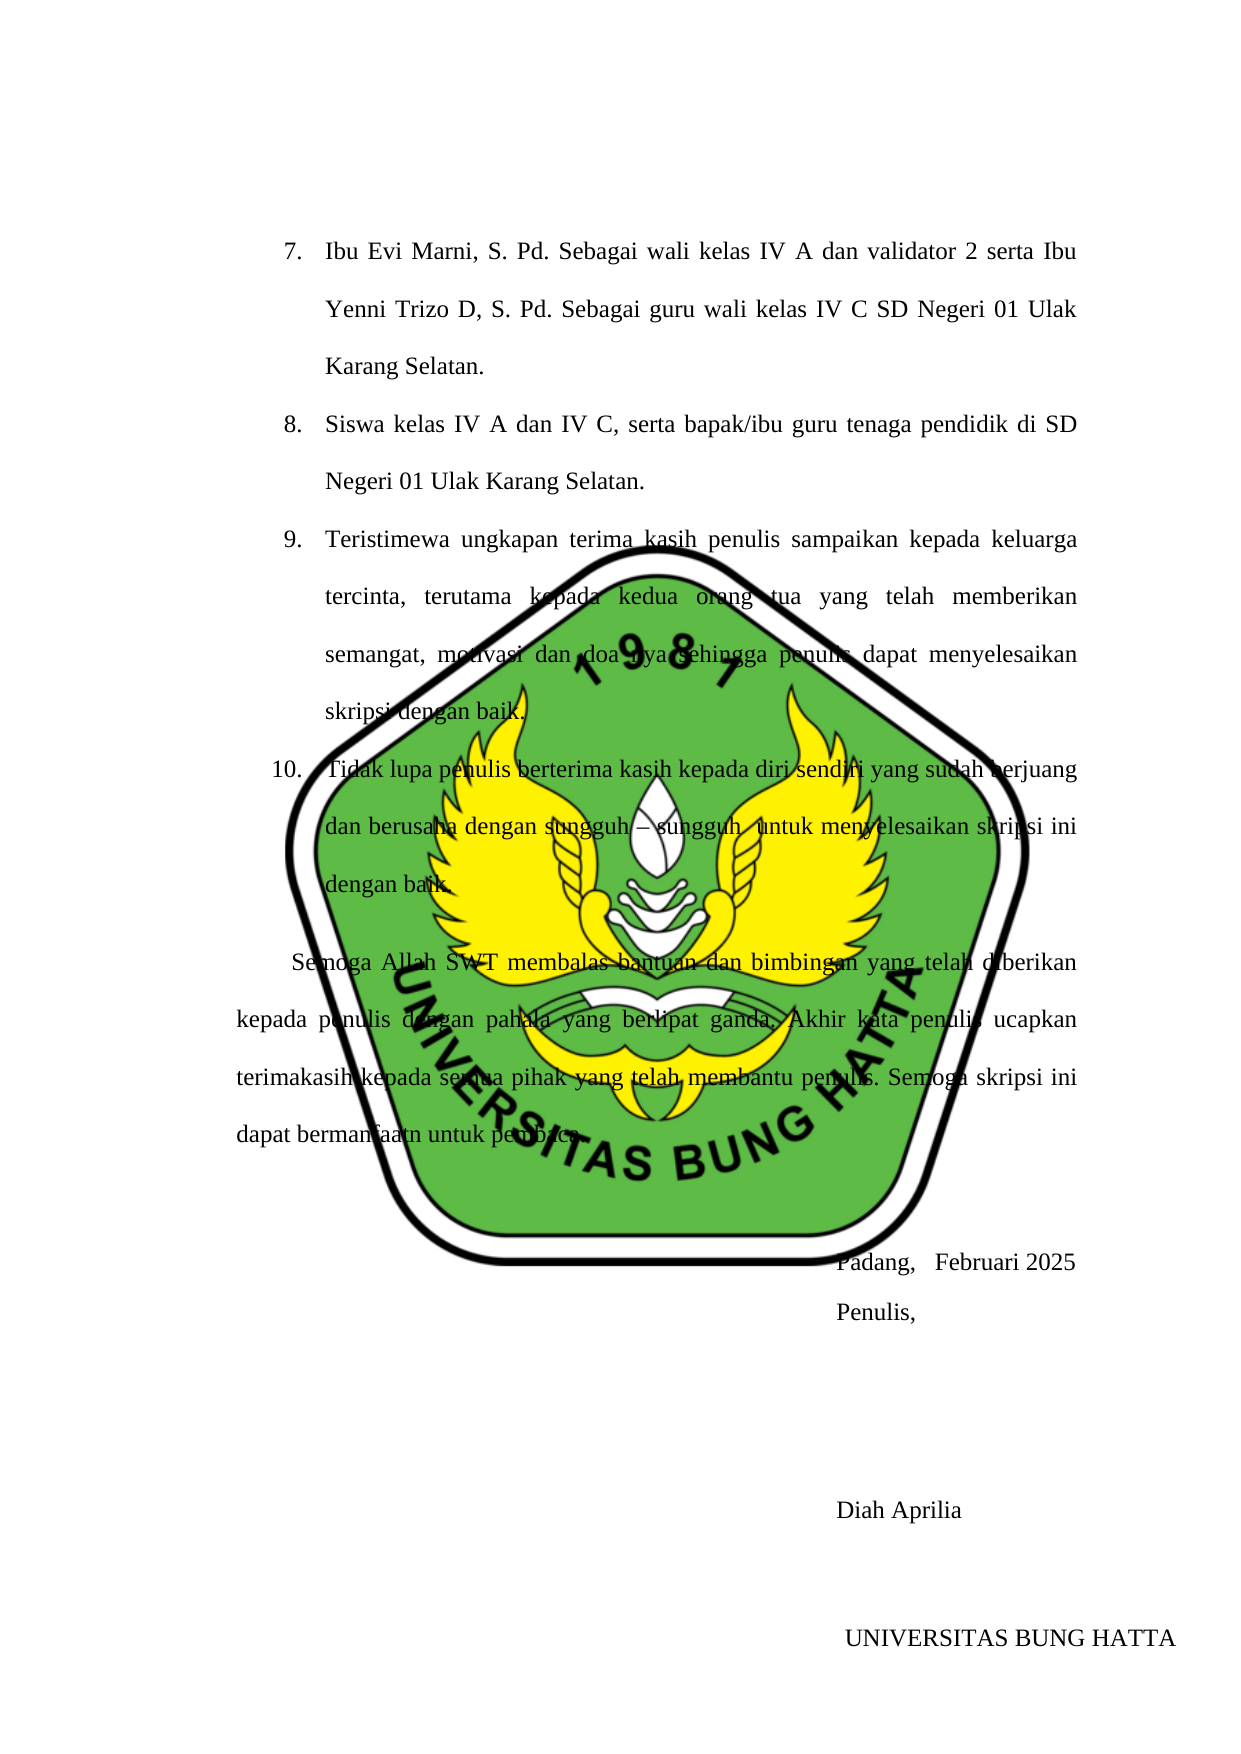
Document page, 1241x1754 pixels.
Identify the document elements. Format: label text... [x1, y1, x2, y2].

list Tidak lupa penulis berterima kasih kepada diri sendiri yang sudah berjuang dan berusaha dengan sungguh – sungguh untuk menyelesaikan skripsi ini dengan baik. [302, 754, 1078, 897]
list Ibu Evi Marni, S. Pd. Sebagai wali kelas IV A dan validator 2 serta Ibu Yenni Trizo D, S. Pd. Sebagai guru wali kelas IV C SD Negeri 01 Ulak Karang Selatan. [302, 236, 1078, 380]
picture [244, 493, 1071, 947]
list Siswa kelas IV A dan IV C, serta bapak/ibu guru tenaga pendidik di SD Negeri 01 Ulak Karang Selatan. [302, 409, 1078, 495]
text Padang, Februari 2025 [761, 1247, 1078, 1276]
picture [244, 1148, 1071, 1320]
text Penulis, [761, 1297, 1078, 1326]
text Diah Aprilia [761, 1495, 1078, 1524]
list Teristimewa ungkapan terima kasih penulis sampaikan kepada keluarga tercinta, terutama kepada kedua orang tua yang telah memberikan semangat, motivasi dan doa nya sehingga penulis dapat menyelesaikan skripsi dengan baik. [302, 524, 1078, 725]
text Semoga Allah SWT membalas bantuan dan bimbingan yang telah diberikan kepada penulis dengan pahala yang berlipat ganda. Akhir kata penulis ucapkan terimakasih kepada semua pihak yang telah membantu penulis. Semoga skripsi ini dapat bermanfaatn untuk pembaca. [236, 947, 1078, 1148]
